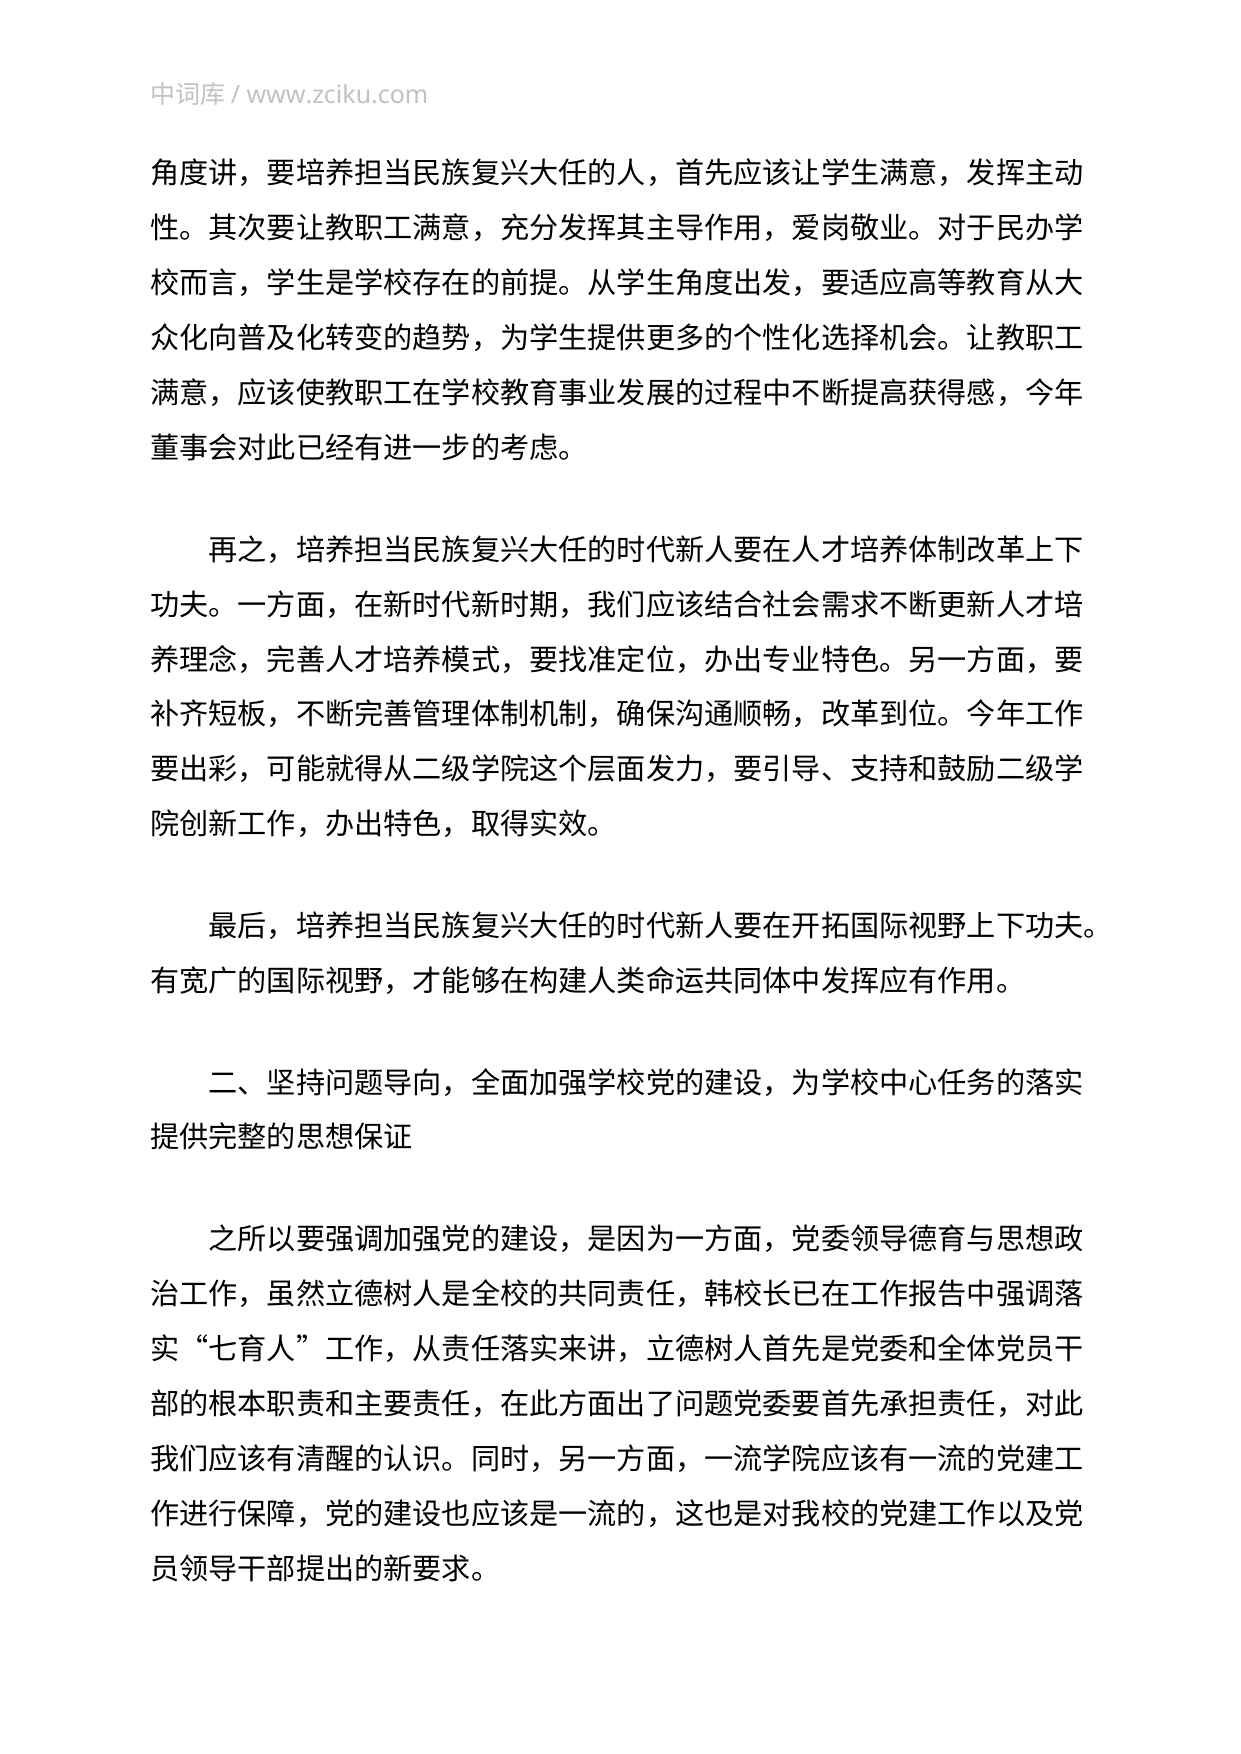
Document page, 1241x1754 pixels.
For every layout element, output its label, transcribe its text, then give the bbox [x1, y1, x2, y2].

text 二、坚持问题导向，全面加强学校党的建设，为学校中心任务的落实提供完整的思想保证 [150, 1059, 1090, 1156]
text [150, 150, 1090, 467]
text 再之，培养担当民族复兴大任的时代新人要在人才培养体制改革上下功夫。一方面，在新时代新时期，我们应该结合社会需求不断更新人才培养理念，完善人才培养模式，要找准定位，办出专业特色。另一方面，要补齐短板，不断完善管理体制机制，确保沟通顺畅，改革到位。今年工作要出彩，可能就得从二级学院这个层面发力，要引导、支持和鼓励二级学院创新工作，办出特色，取得实效。 [150, 526, 1090, 843]
text 之所以要强调加强党的建设，是因为一方面，党委领导德育与思想政治工作，虽然立德树人是全校的共同责任，韩校长已在工作报告中强调落实“七育人”工作，从责任落实来讲，立德树人首先是党委和全体党员干部的根本职责和主要责任，在此方面出了问题党委要首先承担责任，对此我们应该有清醒的认识。同时，另一方面，一流学院应该有一流的党建工作进行保障，党的建设也应该是一流的，这也是对我校的党建工作以及党员领导干部提出的新要求。 [150, 1216, 1090, 1587]
text 最后，培养担当民族复兴大任的时代新人要在开拓国际视野上下功夫。有宽广的国际视野，才能够在构建人类命运共同体中发挥应有作用。 [150, 902, 1090, 1000]
